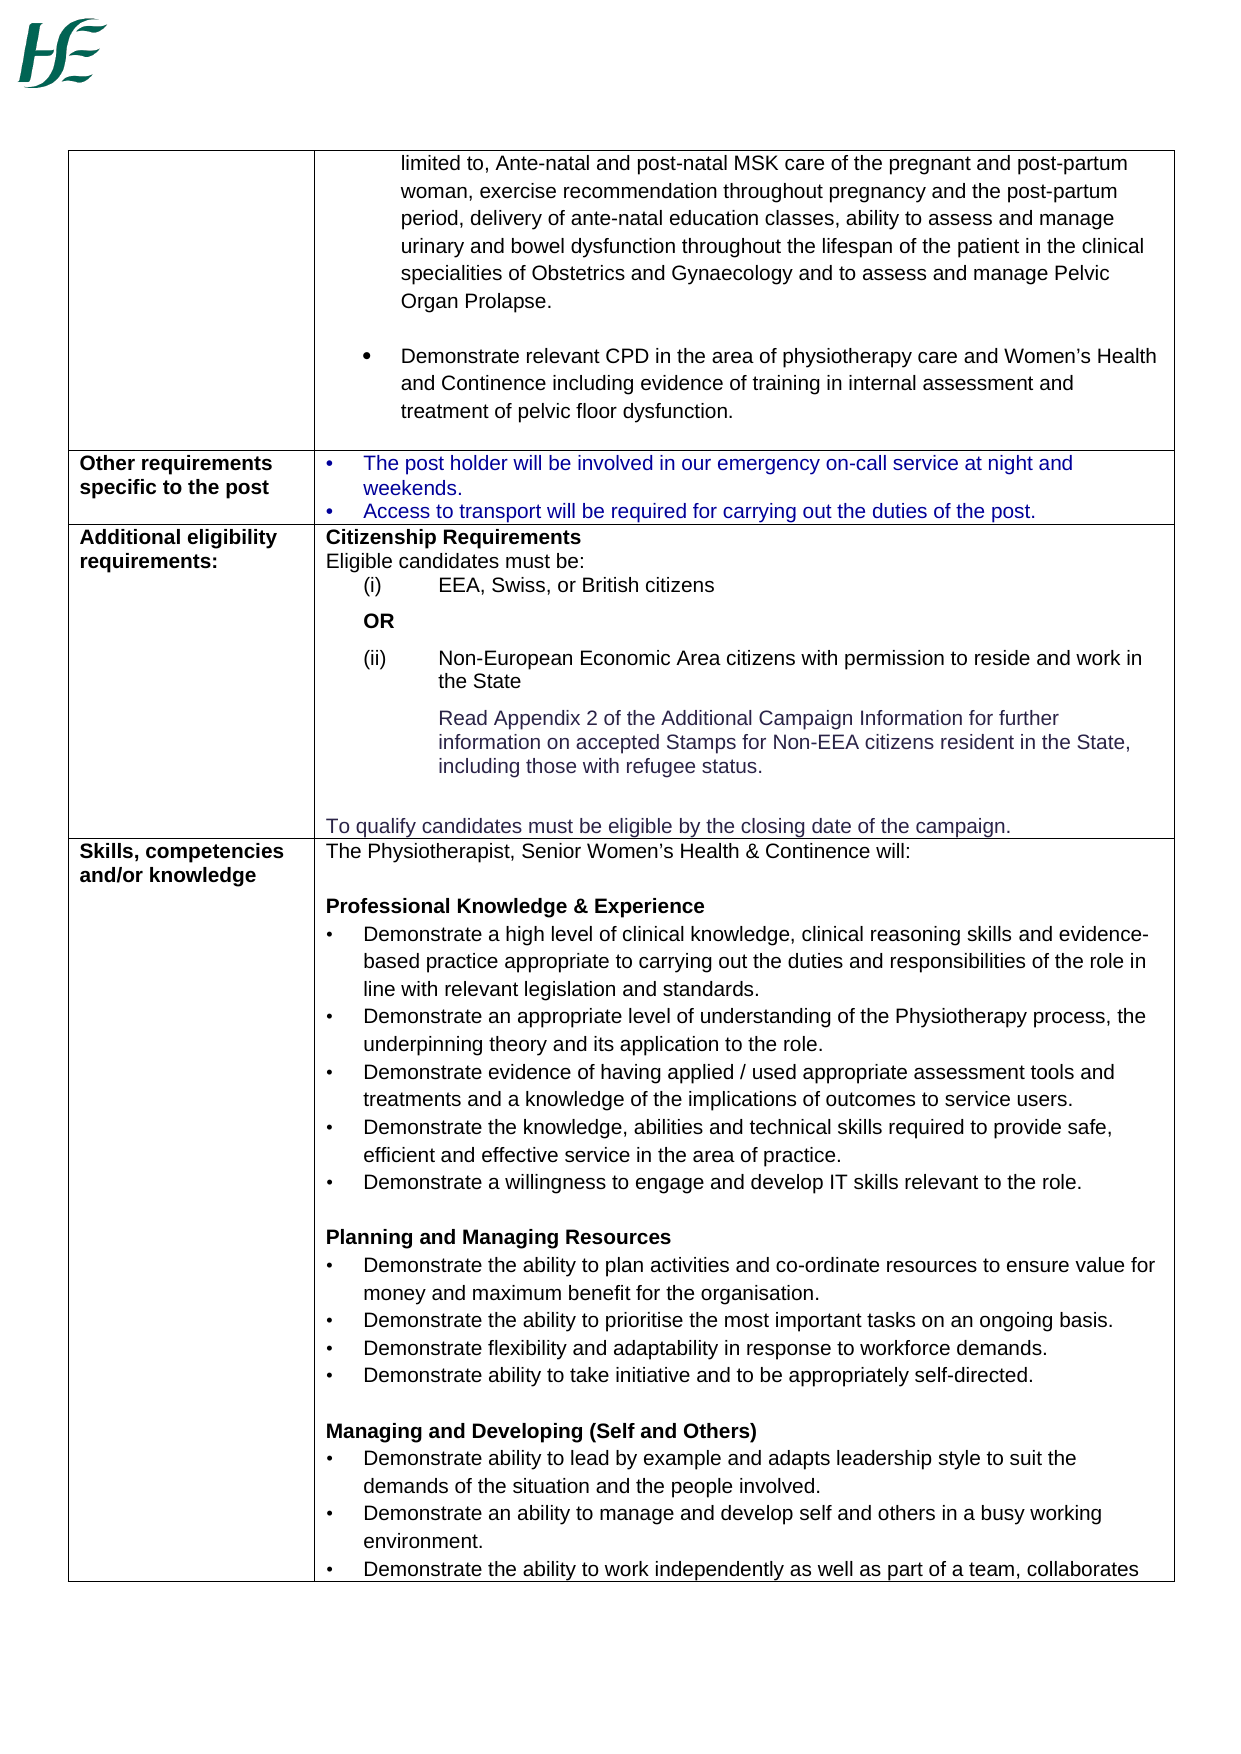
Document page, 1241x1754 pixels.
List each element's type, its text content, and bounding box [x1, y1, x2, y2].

table_cell Additional eligibility requirements: [69, 525, 314, 838]
picture [3, 4, 120, 102]
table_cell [315, 151, 1174, 450]
table_cell Citizenship Requirements Eligible candidates must be: EEA, Swiss, or British citizens OR Non-European Economic Area citizens with permission to reside and work in the State Read Appendix 2 of the Additional Campaign Information for further information on accepted Stamps for Non-EEA citizens resident in the State, including those with refugee status. To qualify candidates must be eligible by the closing date of the campaign. [315, 525, 1174, 838]
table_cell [69, 151, 314, 450]
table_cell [69, 839, 314, 1581]
table_cell Other requirements specific to the post [69, 451, 314, 523]
table_cell The post holder will be involved in our emergency on-call service at night and weekends. Access to transport will be required for carrying out the duties of the post. [315, 451, 1174, 523]
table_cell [315, 839, 1174, 1581]
